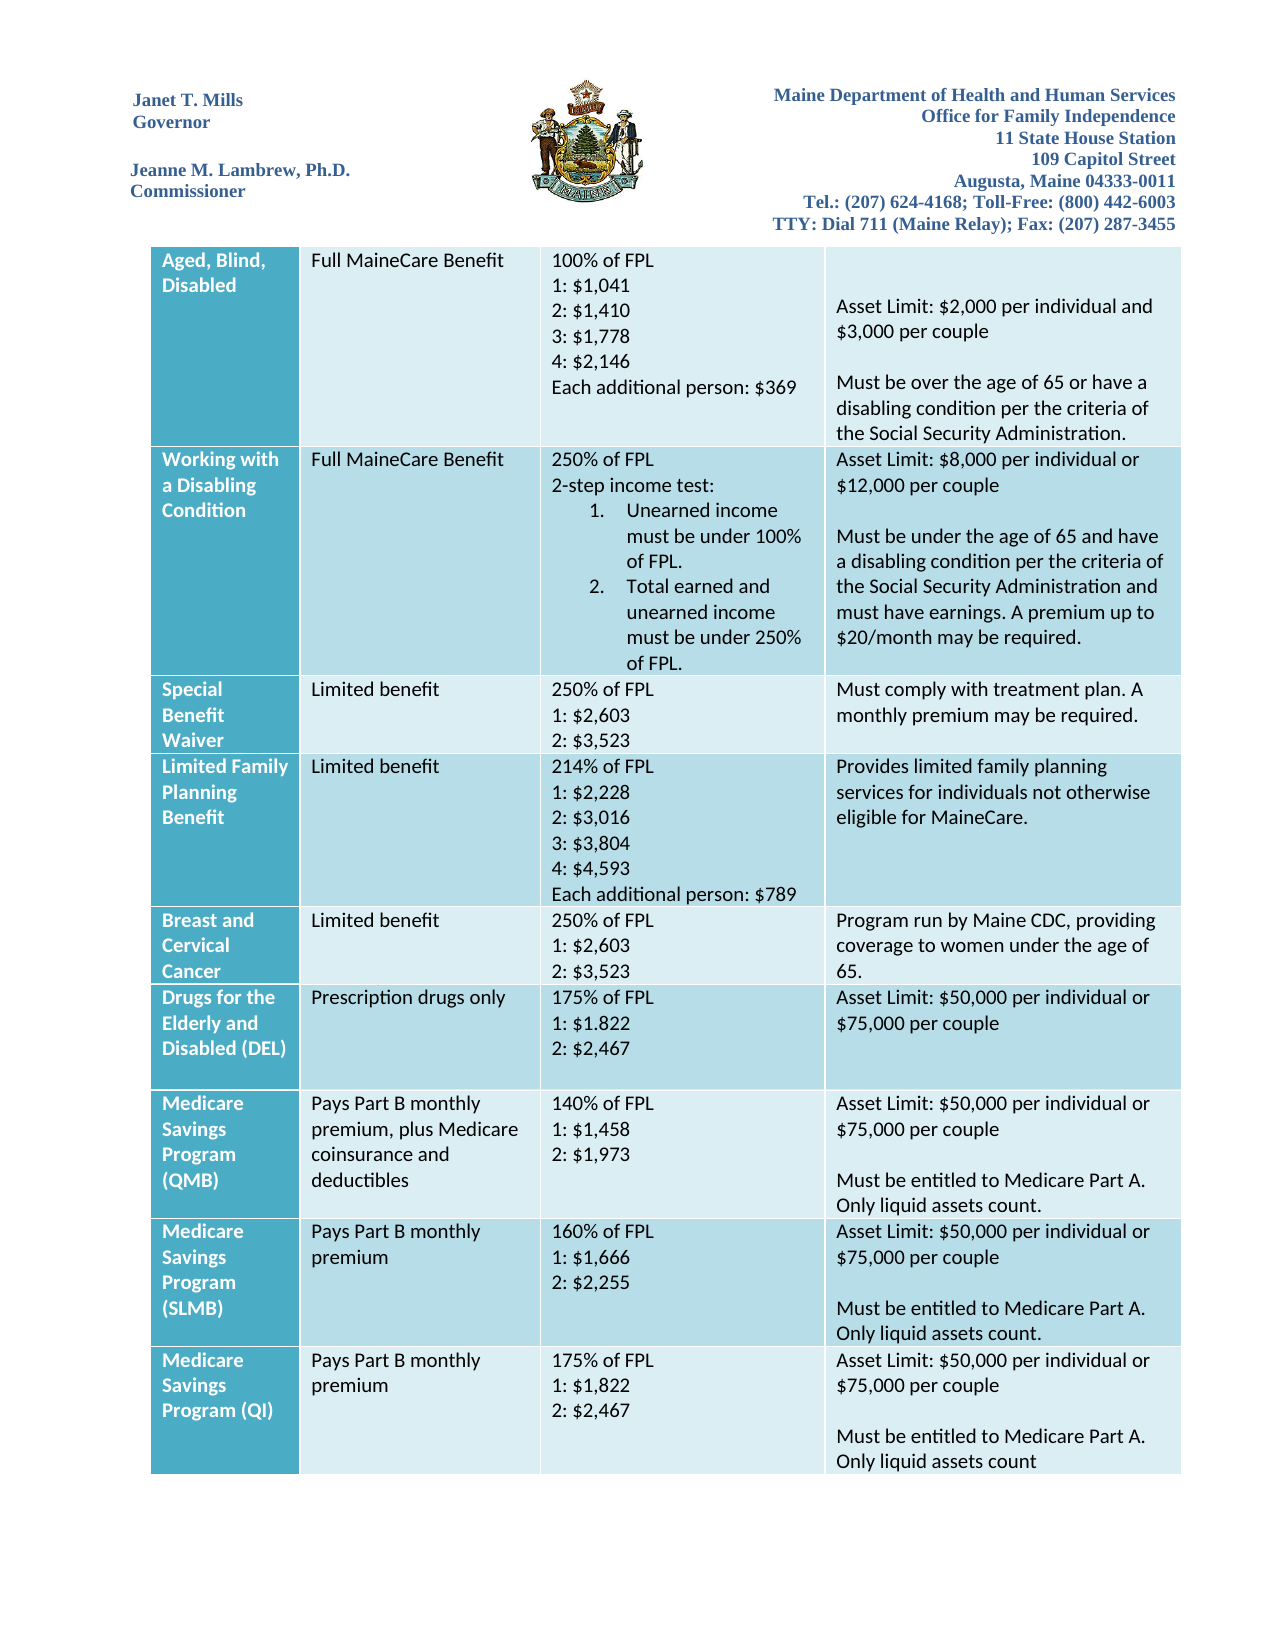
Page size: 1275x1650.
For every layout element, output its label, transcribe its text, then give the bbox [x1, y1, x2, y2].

table_cell Asset Limit: $50,000 per individual or $75,000 per couple Must be entitled to Medicare Part A. Only liquid assets count [826, 1347, 1181, 1474]
table_cell 250% of FPL 1: $2,603 2: $3,523 [541, 907, 824, 983]
table_cell 160% of FPL 1: $1,666 2: $2,255 [541, 1219, 824, 1346]
table_cell Medicare Savings Program (QI) [151, 1347, 299, 1474]
table_cell Asset Limit: $50,000 per individual or $75,000 per couple [826, 985, 1181, 1089]
table_cell Limited benefit [301, 754, 540, 906]
table_cell Breast and Cervical Cancer [151, 907, 299, 983]
table_cell 214% of FPL 1: $2,228 2: $3,016 3: $3,804 4: $4,593 Each additional person: $789 [541, 754, 824, 906]
table_cell Limited Family Planning Benefit [151, 754, 299, 906]
table_cell Must comply with treatment plan. A monthly premium may be required. [826, 676, 1181, 753]
table_cell 175% of FPL 1: $1,822 2: $2,467 [541, 1347, 824, 1474]
table_cell Program run by Maine CDC, providing coverage to women under the age of 65. [826, 907, 1181, 983]
table_cell Limited benefit [301, 676, 540, 753]
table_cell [301, 247, 540, 446]
table_cell 250% of FPL 2-step income test: Unearned income must be under 100% of FPL. Total earned and unearned income must be under 250% of FPL. [541, 447, 824, 675]
table_cell Provides limited family planning services for individuals not otherwise eligible for MaineCare. [826, 754, 1181, 906]
table_cell Asset Limit: $50,000 per individual or $75,000 per couple Must be entitled to Medicare Part A. Only liquid assets count. [826, 1091, 1181, 1218]
table_cell Pays Part B monthly premium [301, 1219, 540, 1346]
table_cell 100% of FPL 1: $1,041 2: $1,410 3: $1,778 4: $2,146 Each additional person: $369 [541, 247, 824, 446]
table_cell Medicare Savings Program (SLMB) [151, 1219, 299, 1346]
table_cell Limited benefit [301, 907, 540, 983]
table_cell Pays Part B monthly premium [301, 1347, 540, 1474]
table_cell 250% of FPL 1: $2,603 2: $3,523 [541, 676, 824, 753]
table_cell Asset Limit: $50,000 per individual or $75,000 per couple Must be entitled to Medicare Part A. Only liquid assets count. [826, 1219, 1181, 1346]
table_cell 140% of FPL 1: $1,458 2: $1,973 [541, 1091, 824, 1218]
table_cell Pays Part B monthly premium, plus Medicare coinsurance and deductibles [301, 1091, 540, 1218]
table_cell Aged, Blind, Disabled [151, 247, 299, 446]
table_cell Asset Limit: $8,000 per individual or $12,000 per couple Must be under the age of 65 and have a disabling condition per the criteria of the Social Security Administration and must have earnings. A premium up to $20/month may be required. [826, 447, 1181, 675]
table_cell Working with a Disabling Condition [151, 447, 299, 675]
table_cell Medicare Savings Program (QMB) [151, 1091, 299, 1218]
table_cell Asset Limit: $2,000 per individual and $3,000 per couple Must be over the age of 65 or have a disabling condition per the criteria of the Social Security Administration. [826, 247, 1181, 446]
table_cell Drugs for the Elderly and Disabled (DEL) [151, 985, 299, 1089]
table_cell Special Benefit Waiver [151, 676, 299, 753]
table_cell Prescription drugs only [301, 985, 540, 1089]
table_cell Full MaineCare Benefit [301, 447, 540, 675]
table_cell 175% of FPL 1: $1.822 2: $2,467 [541, 985, 824, 1089]
